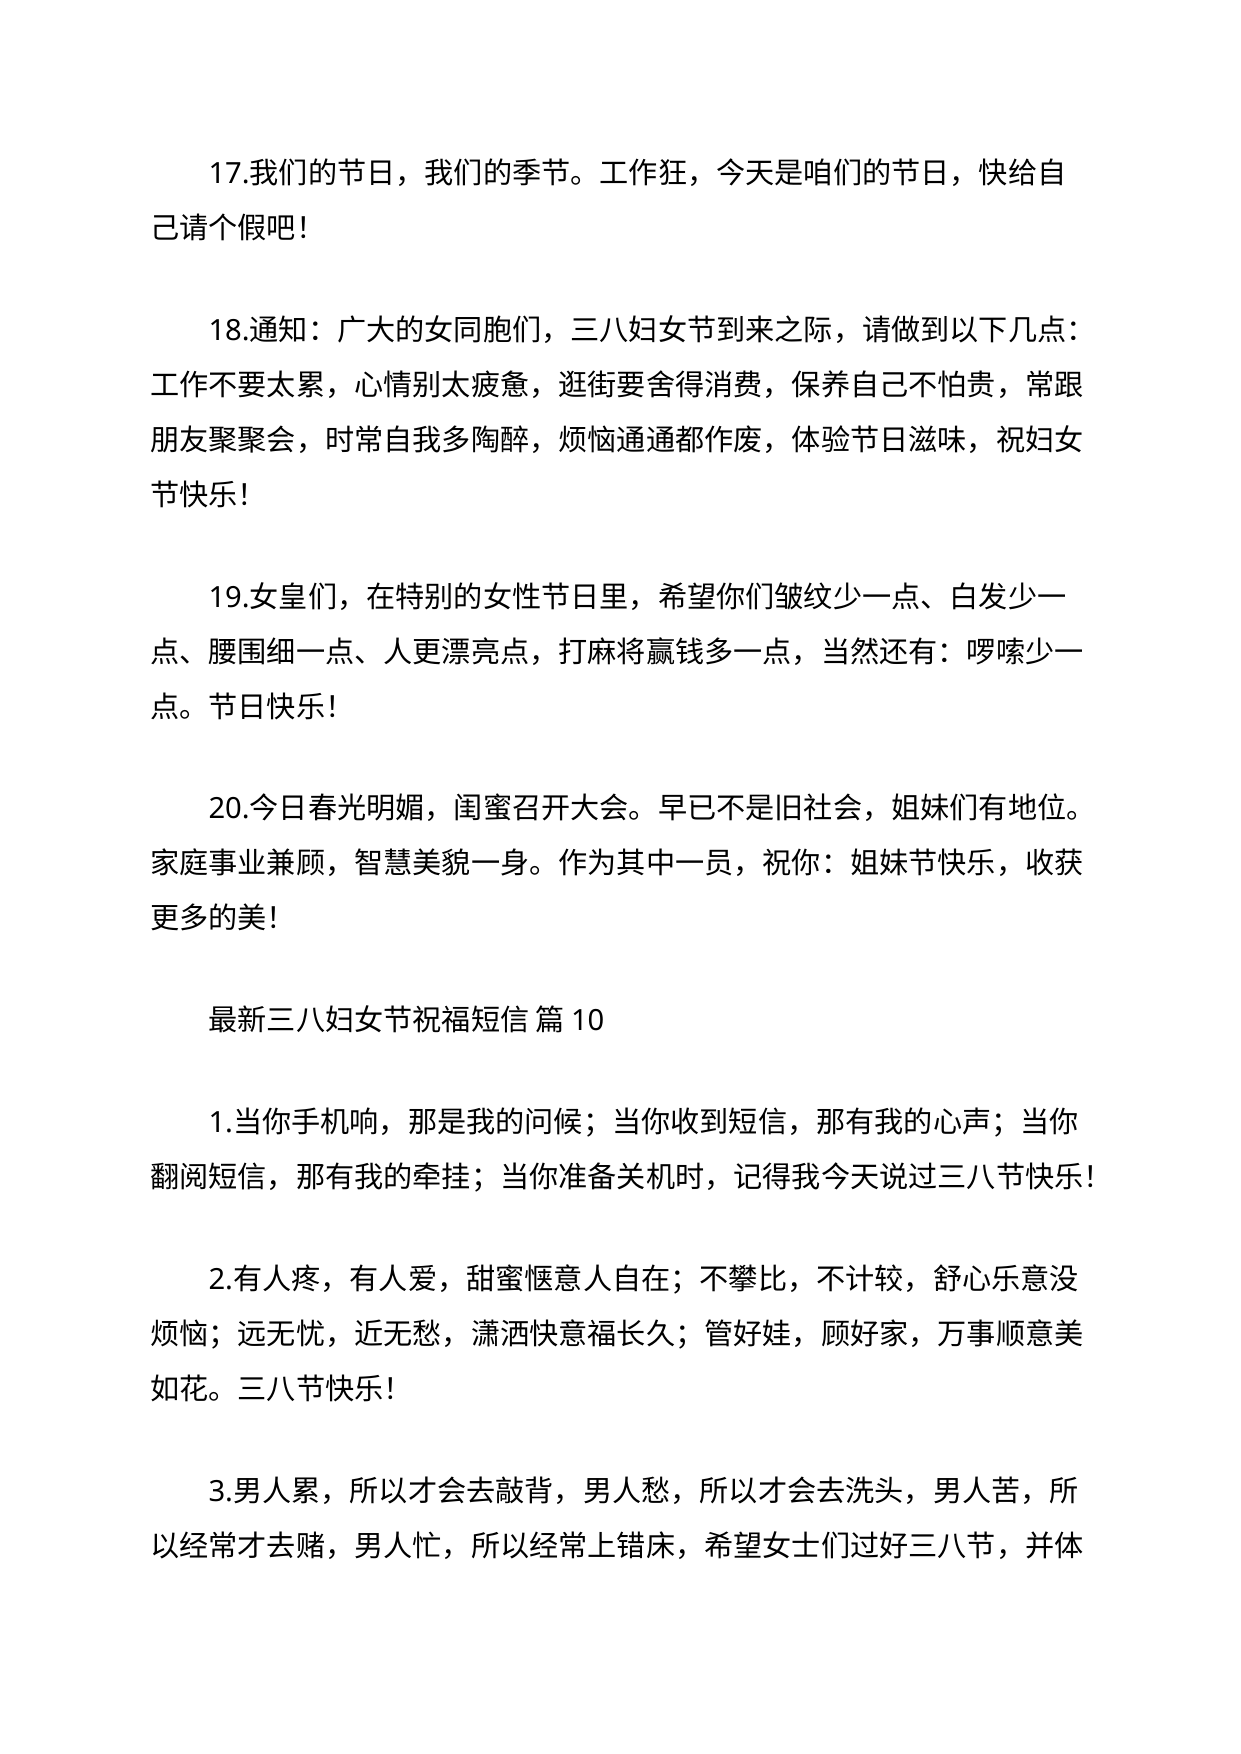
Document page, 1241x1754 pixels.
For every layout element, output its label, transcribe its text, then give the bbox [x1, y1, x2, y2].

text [150, 1467, 1090, 1564]
text 1.当你手机响，那是我的问候；当你收到短信，那有我的心声；当你翻阅短信，那有我的牵挂；当你准备关机时，记得我今天说过三八节快乐！ [150, 1099, 1090, 1196]
text 17.我们的节日，我们的季节。工作狂，今天是咱们的节日，快给自己请个假吧！ [150, 150, 1090, 247]
text 19.女皇们，在特别的女性节日里，希望你们皱纹少一点、白发少一点、腰围细一点、人更漂亮点，打麻将赢钱多一点，当然还有：啰嗦少一点。节日快乐！ [150, 573, 1090, 726]
text 2.有人疼，有人爱，甜蜜惬意人自在；不攀比，不计较，舒心乐意没烦恼；远无忧，近无愁，潇洒快意福长久；管好娃，顾好家，万事顺意美如花。三八节快乐！ [150, 1255, 1090, 1408]
text 18.通知：广大的女同胞们，三八妇女节到来之际，请做到以下几点：工作不要太累，心情别太疲惫，逛街要舍得消费，保养自己不怕贵，常跟朋友聚聚会，时常自我多陶醉，烦恼通通都作废，体验节日滋味，祝妇女节快乐！ [150, 307, 1090, 514]
text 20.今日春光明媚，闺蜜召开大会。早已不是旧社会，姐妹们有地位。家庭事业兼顾，智慧美貌一身。作为其中一员，祝你：姐妹节快乐，收获更多的美！ [150, 785, 1090, 937]
text 最新三八妇女节祝福短信 篇10 [150, 997, 1090, 1039]
